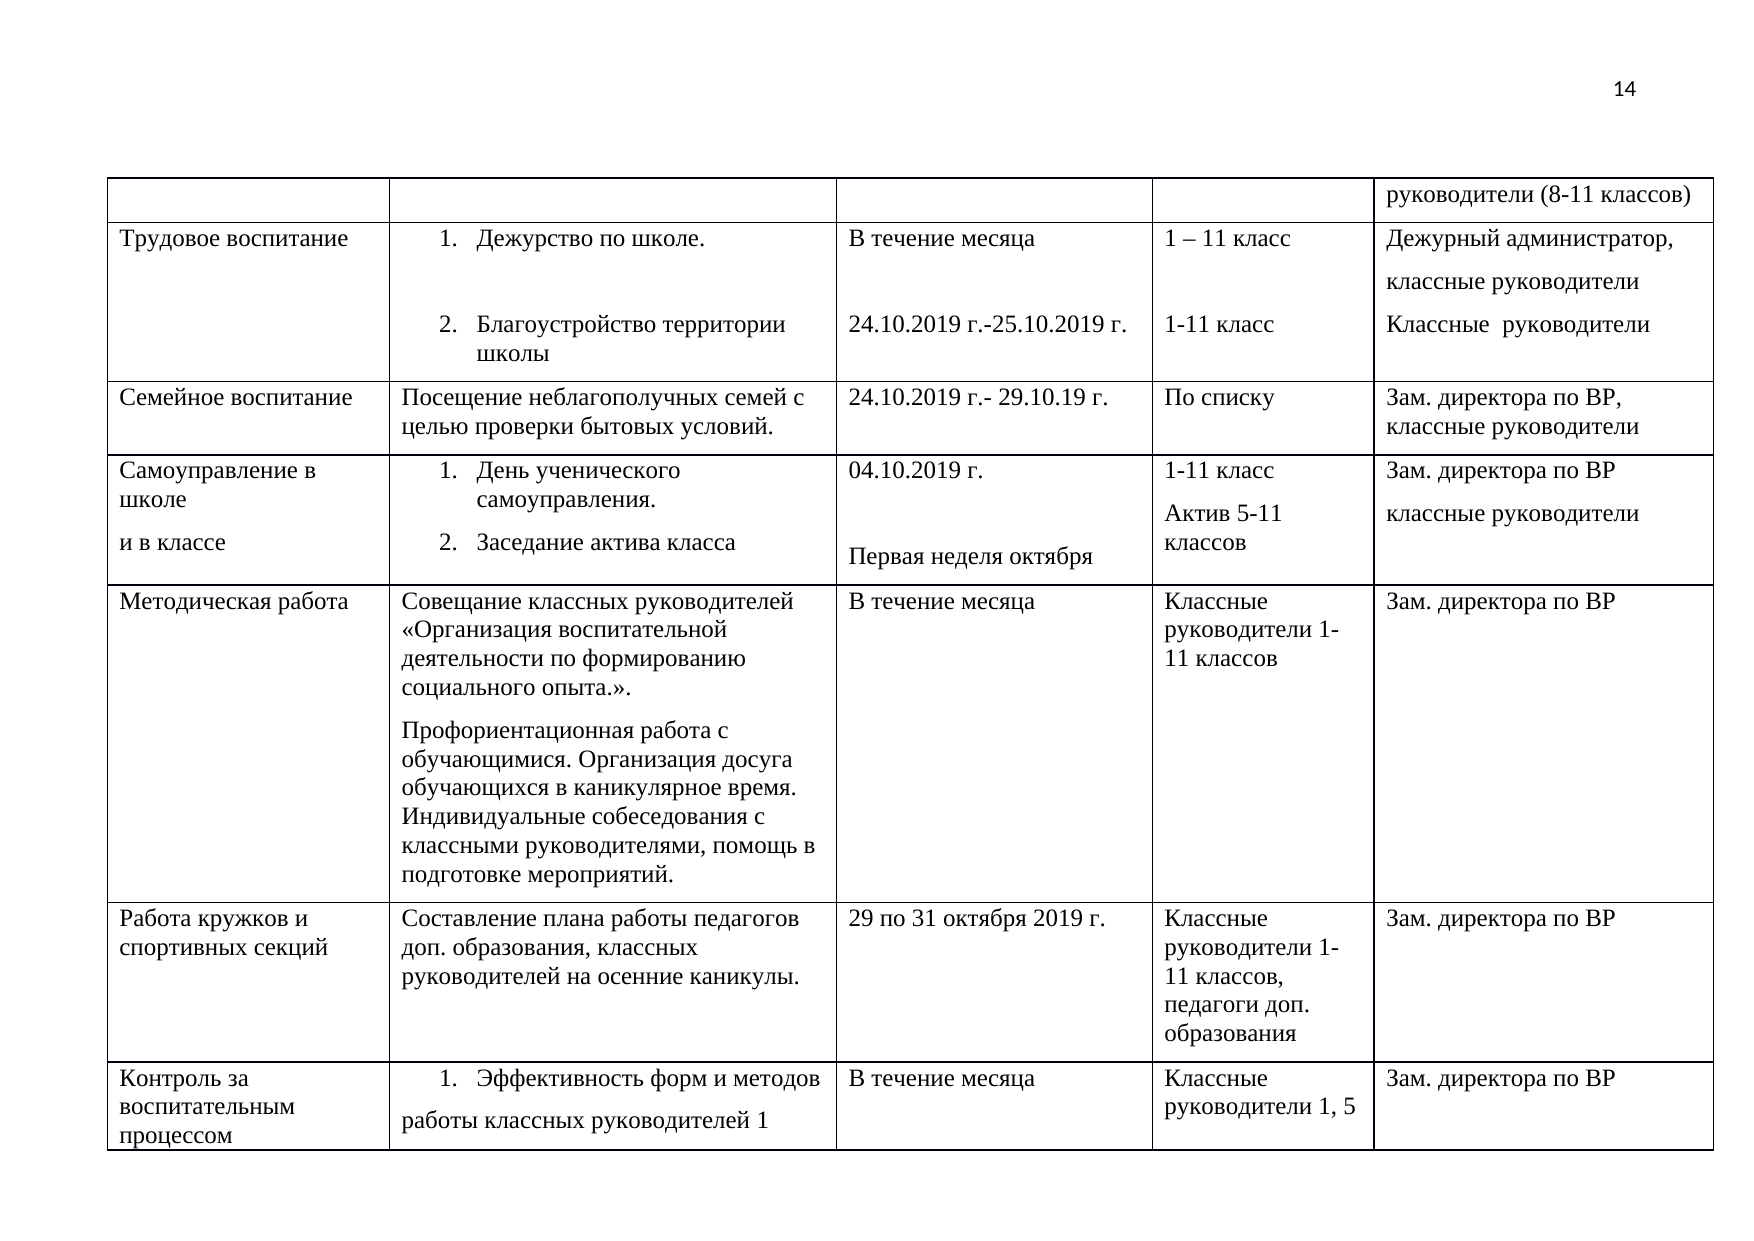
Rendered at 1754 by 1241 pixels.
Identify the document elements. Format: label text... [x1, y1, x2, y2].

table_cell Работа кружков и спортивных секций [108, 903, 389, 1061]
table_cell В течение месяца 24.10.2019 г.-25.10.2019 г. [837, 223, 1152, 381]
table_cell Классные руководители 1-11 классов, педагоги доп. образования [1153, 903, 1373, 1061]
table_cell Совещание классных руководителей «Организация воспитательной деятельности по формированию социального опыта.». Профориентационная работа с обучающимися. Организация досуга обучающихся в каникулярное время. Индивидуальные собеседования с классными руководителями, помощь в подготовке мероприятий. [390, 586, 836, 902]
table_cell День ученического самоуправления. Заседание актива класса [390, 456, 836, 584]
table_cell Трудовое воспитание [108, 223, 389, 381]
table_cell По списку [1153, 382, 1373, 454]
table_cell Посещение неблагополучных семей с целью проверки бытовых условий. [390, 382, 836, 454]
table_cell Классные руководители 1-11 классов [1153, 586, 1373, 902]
table_cell Зам. директора по ВР классные руководители [1375, 456, 1713, 584]
table_cell Методическая работа [108, 586, 389, 902]
table_cell 1-11 класс Актив 5-11 классов [1153, 456, 1373, 584]
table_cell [837, 179, 1152, 222]
table_cell 04.10.2019 г. Первая неделя октября [837, 456, 1152, 584]
table_cell Дежурство по школе. Благоустройство территории школы [390, 223, 836, 381]
table_cell 29 по 31 октября 2019 г. [837, 903, 1152, 1061]
table_cell 1 – 11 класс 1-11 класс [1153, 223, 1373, 381]
table_cell 24.10.2019 г.- 29.10.19 г. [837, 382, 1152, 454]
table_cell Зам. директора по ВР [1375, 903, 1713, 1061]
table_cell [108, 1063, 389, 1149]
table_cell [1375, 179, 1713, 222]
table_cell Составление плана работы педагогов доп. образования, классных руководителей на осенние каникулы. [390, 903, 836, 1061]
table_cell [1153, 1063, 1373, 1149]
table_cell Зам. директора по ВР [1375, 586, 1713, 902]
table_cell В течение месяца [837, 586, 1152, 902]
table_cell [1375, 1063, 1713, 1149]
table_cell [1153, 179, 1373, 222]
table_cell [108, 179, 389, 222]
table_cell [390, 1063, 836, 1149]
table_cell Зам. директора по ВР, классные руководители [1375, 382, 1713, 454]
table_cell В течение месяца [837, 1063, 1152, 1149]
table_cell Самоуправление в школе и в классе [108, 456, 389, 584]
table_cell Дежурный администратор, классные руководители Классные руководители [1375, 223, 1713, 381]
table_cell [390, 179, 836, 222]
table_cell Семейное воспитание [108, 382, 389, 454]
